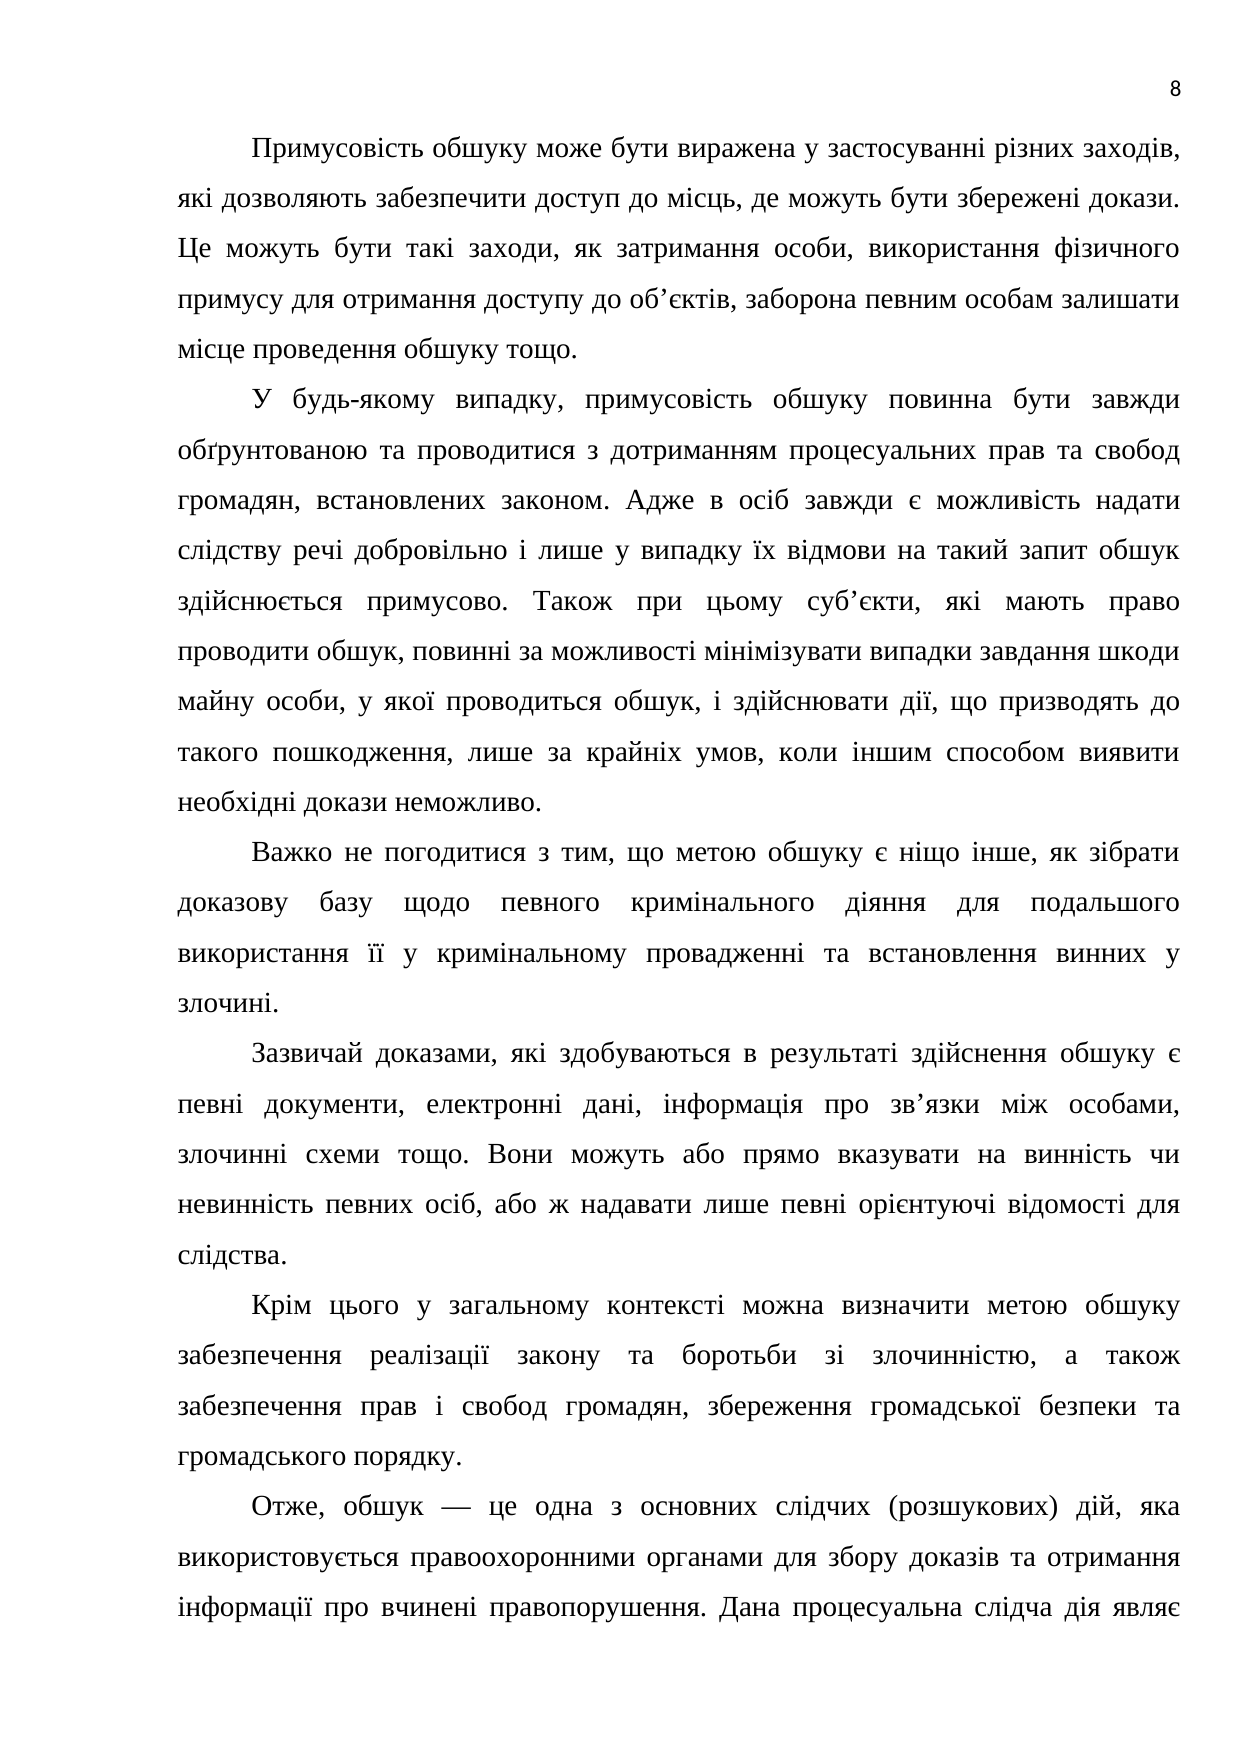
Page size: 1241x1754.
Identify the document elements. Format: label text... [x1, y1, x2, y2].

text Важко не погодитися з тим, що метою обшуку є ніщо інше, як зібрати доказову базу щодо певного кримінального діяння для подальшого використання її у кримінальному провадженні та встановлення винних у злочині. [177, 834, 1181, 1019]
text Зазвичай доказами, які здобуваються в результаті здійснення обшуку є певні документи, електронні дані, інформація про зв’язки між особами, злочинні схеми тощо. Вони можуть або прямо вказувати на винність чи невинність певних осіб, або ж надавати лише певні орієнтуючі відомості для слідства. [177, 1036, 1181, 1270]
text У будь-якому випадку, примусовість обшуку повинна бути завжди обґрунтованою та проводитися з дотриманням процесуальних прав та свобод громадян, встановлених законом. Адже в осіб завжди є можливість надати слідству речі добровільно і лише у випадку їх відмови на такий запит обшук здійснюється примусово. Також при цьому суб’єкти, які мають право проводити обшук, повинні за можливості мінімізувати випадки завдання шкоди майну особи, у якої проводиться обшук, і здійснювати дії, що призводять до такого пошкодження, лише за крайніх умов, коли іншим способом виявити необхідні докази неможливо. [177, 381, 1181, 817]
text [177, 1488, 1181, 1622]
text Примусовість обшуку може бути виражена у застосуванні різних заходів, які дозволяють забезпечити доступ до місць, де можуть бути збережені докази. Це можуть бути такі заходи, як затримання особи, використання фізичного примусу для отримання доступу до об’єктів, заборона певним особам залишати місце проведення обшуку тощо. [177, 130, 1181, 365]
text Крім цього у загальному контексті можна визначити метою обшуку забезпечення реалізації закону та боротьби зі злочинністю, а також забезпечення прав і свобод громадян, збереження громадської безпеки та громадського порядку. [177, 1287, 1181, 1472]
